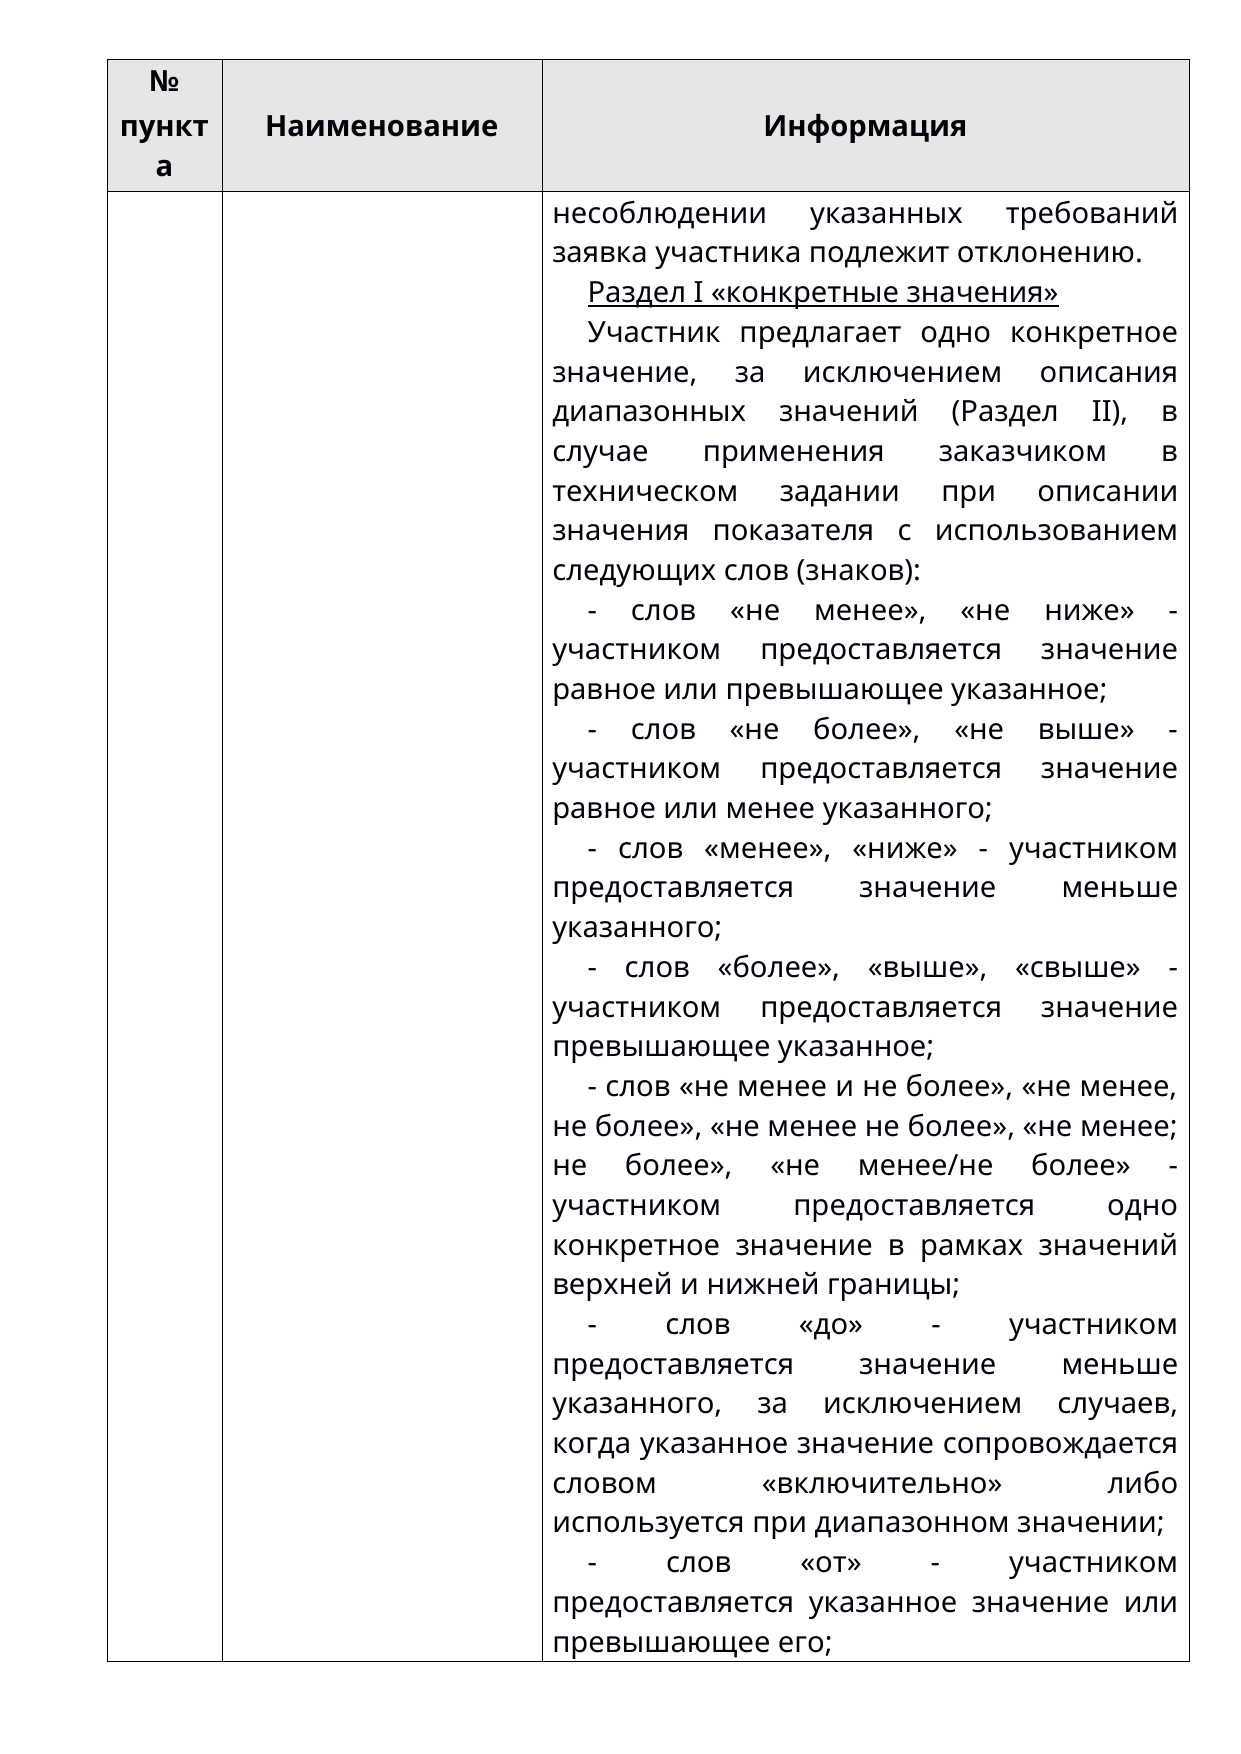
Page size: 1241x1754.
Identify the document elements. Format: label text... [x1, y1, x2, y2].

table_cell [108, 192, 222, 1661]
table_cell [223, 192, 542, 1661]
table_header Информация [543, 60, 1189, 191]
table_header Наименование [223, 60, 542, 191]
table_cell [543, 192, 1189, 1661]
table_header № пункта [108, 60, 222, 191]
